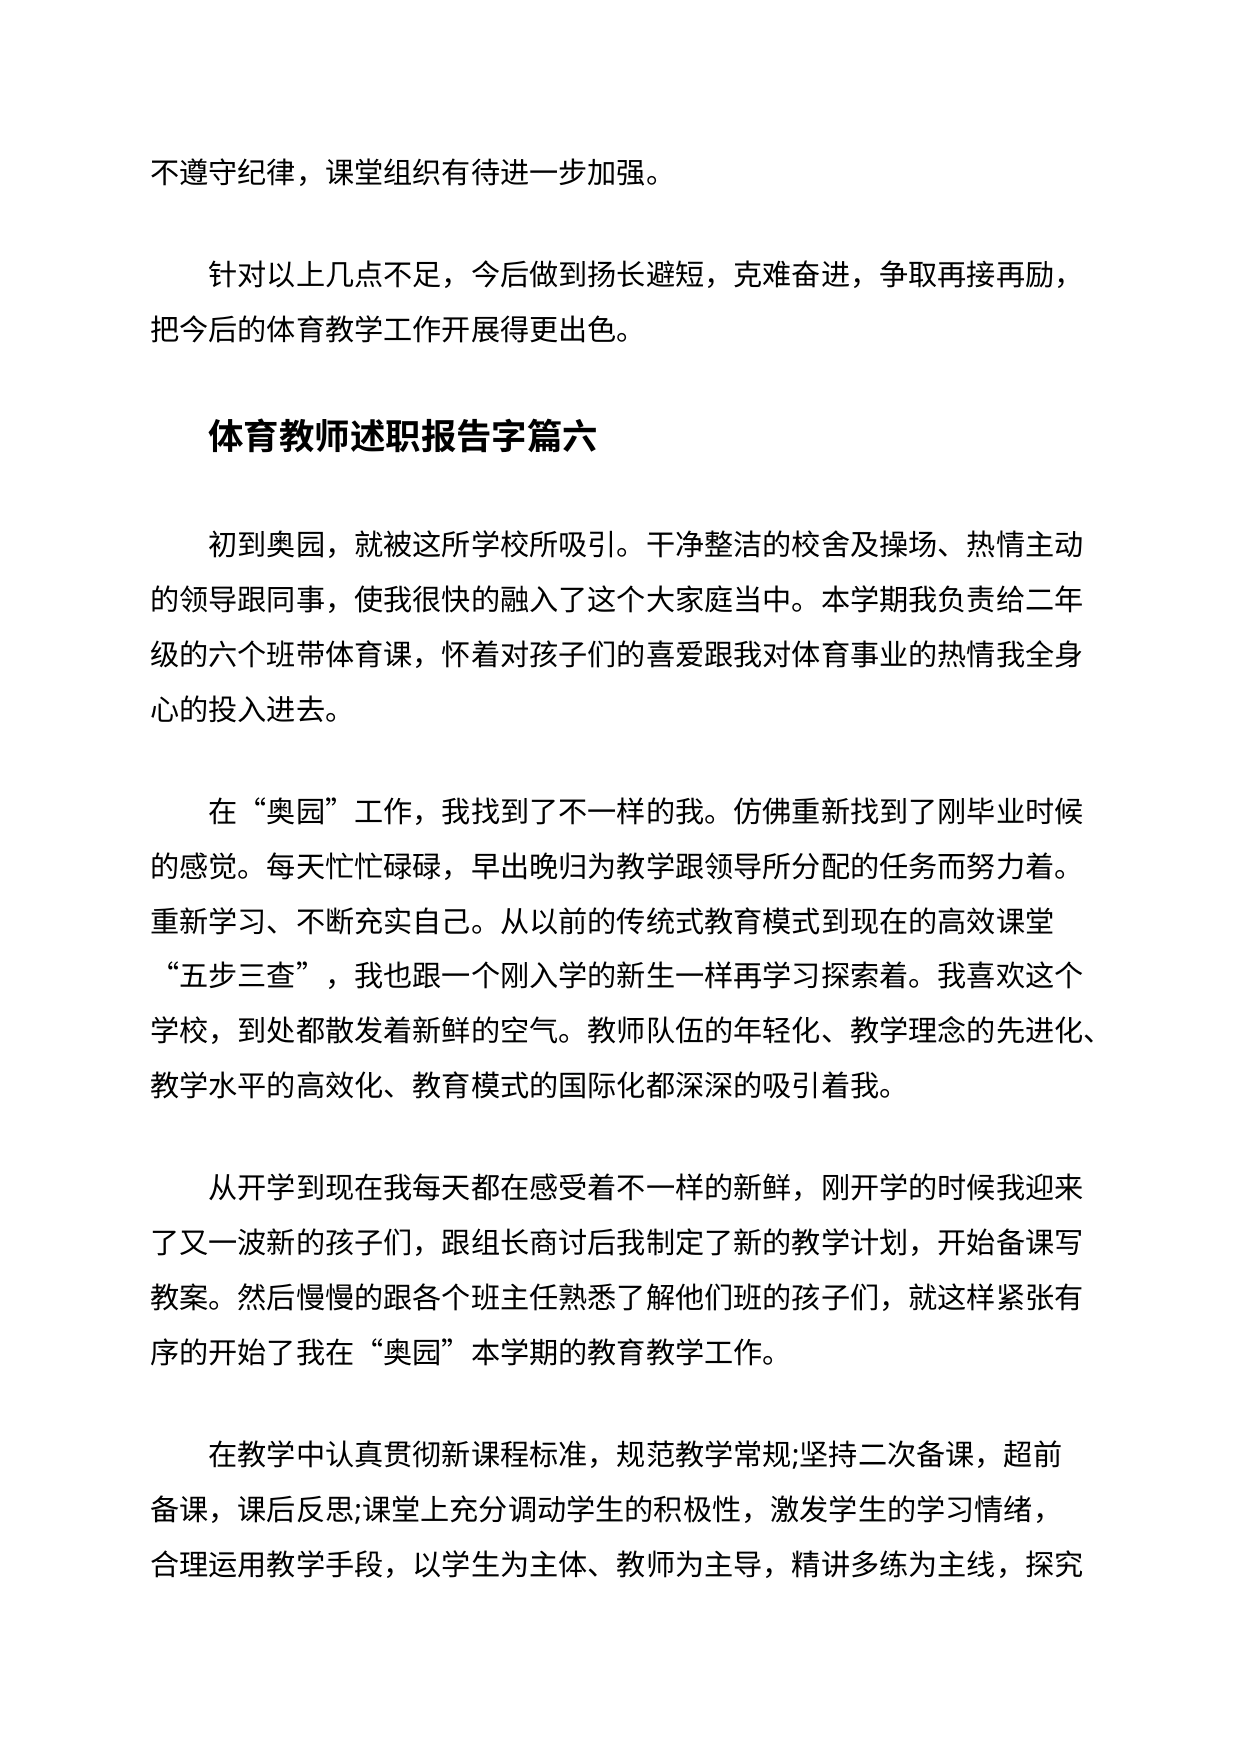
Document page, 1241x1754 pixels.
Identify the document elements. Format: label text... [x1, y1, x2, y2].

text 针对以上几点不足，今后做到扬长避短，克难奋进，争取再接再励，把今后的体育教学工作开展得更出色。 [150, 252, 1090, 349]
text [150, 1431, 1090, 1583]
text 体育教师述职报告字篇六 [150, 408, 1090, 460]
text 从开学到现在我每天都在感受着不一样的新鲜，刚开学的时候我迎来了又一波新的孩子们，跟组长商讨后我制定了新的教学计划，开始备课写教案。然后慢慢的跟各个班主任熟悉了解他们班的孩子们，就这样紧张有序的开始了我在“奥园”本学期的教育教学工作。 [150, 1164, 1090, 1372]
text 在“奥园”工作，我找到了不一样的我。仿佛重新找到了刚毕业时候的感觉。每天忙忙碌碌，早出晚归为教学跟领导所分配的任务而努力着。重新学习、不断充实自己。从以前的传统式教育模式到现在的高效课堂“五步三查”，我也跟一个刚入学的新生一样再学习探索着。我喜欢这个学校，到处都散发着新鲜的空气。教师队伍的年轻化、教学理念的先进化、教学水平的高效化、教育模式的国际化都深深的吸引着我。 [150, 788, 1090, 1105]
text 初到奥园，就被这所学校所吸引。干净整洁的校舍及操场、热情主动的领导跟同事，使我很快的融入了这个大家庭当中。本学期我负责给二年级的六个班带体育课，怀着对孩子们的喜爱跟我对体育事业的热情我全身心的投入进去。 [150, 522, 1090, 729]
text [150, 150, 1090, 192]
